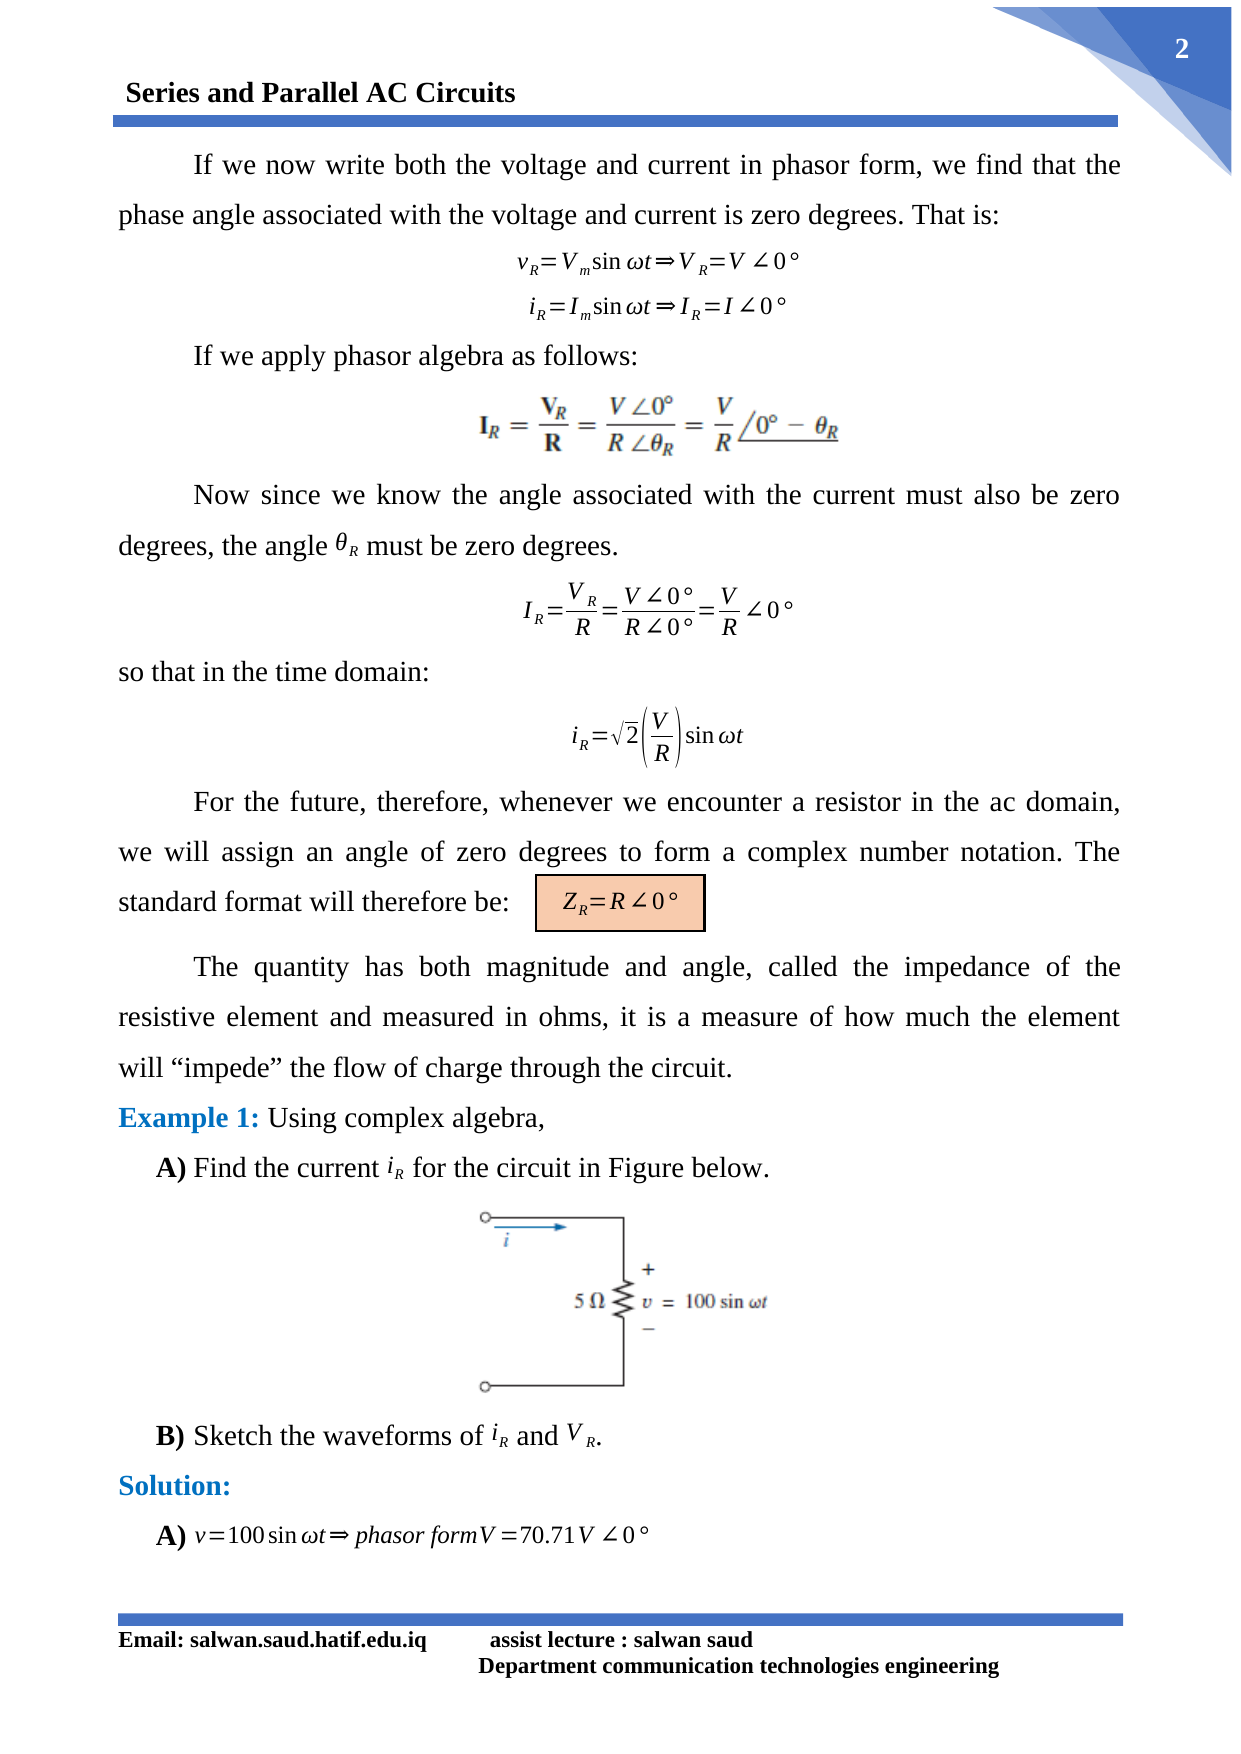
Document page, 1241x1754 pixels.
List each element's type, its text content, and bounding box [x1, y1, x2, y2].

picture [992, 7, 1232, 177]
list Find the current for the circuit in Figure below. [156, 1150, 1122, 1184]
list Sketch the waveforms of and . [156, 1418, 1122, 1451]
text If we apply phasor algebra as follows: [118, 338, 1122, 372]
text For the future, therefore, whenever we encounter a resistor in the ac domain, we will assign an angle of zero degrees to form a complex number notation. The standard format will therefore be: [118, 784, 1122, 918]
text The quantity has both magnitude and angle, called the impedance of the resistive element and measured in ohms, it is a measure of how much the element will “impede” the flow of charge through the circuit. [118, 949, 1122, 1083]
text Solution: [118, 1468, 1122, 1502]
text If we now write both the voltage and current in phasor form, we find that the phase angle associated with the voltage and current is zero degrees. That is: [118, 147, 1122, 231]
picture [464, 388, 851, 464]
text so that in the time domain: [118, 654, 1122, 688]
text Example 1: Using complex algebra, [118, 1100, 1122, 1134]
picture [460, 1200, 780, 1404]
text Now since we know the angle associated with the current must also be zero degrees, the angle must be zero degrees. [118, 477, 1122, 561]
